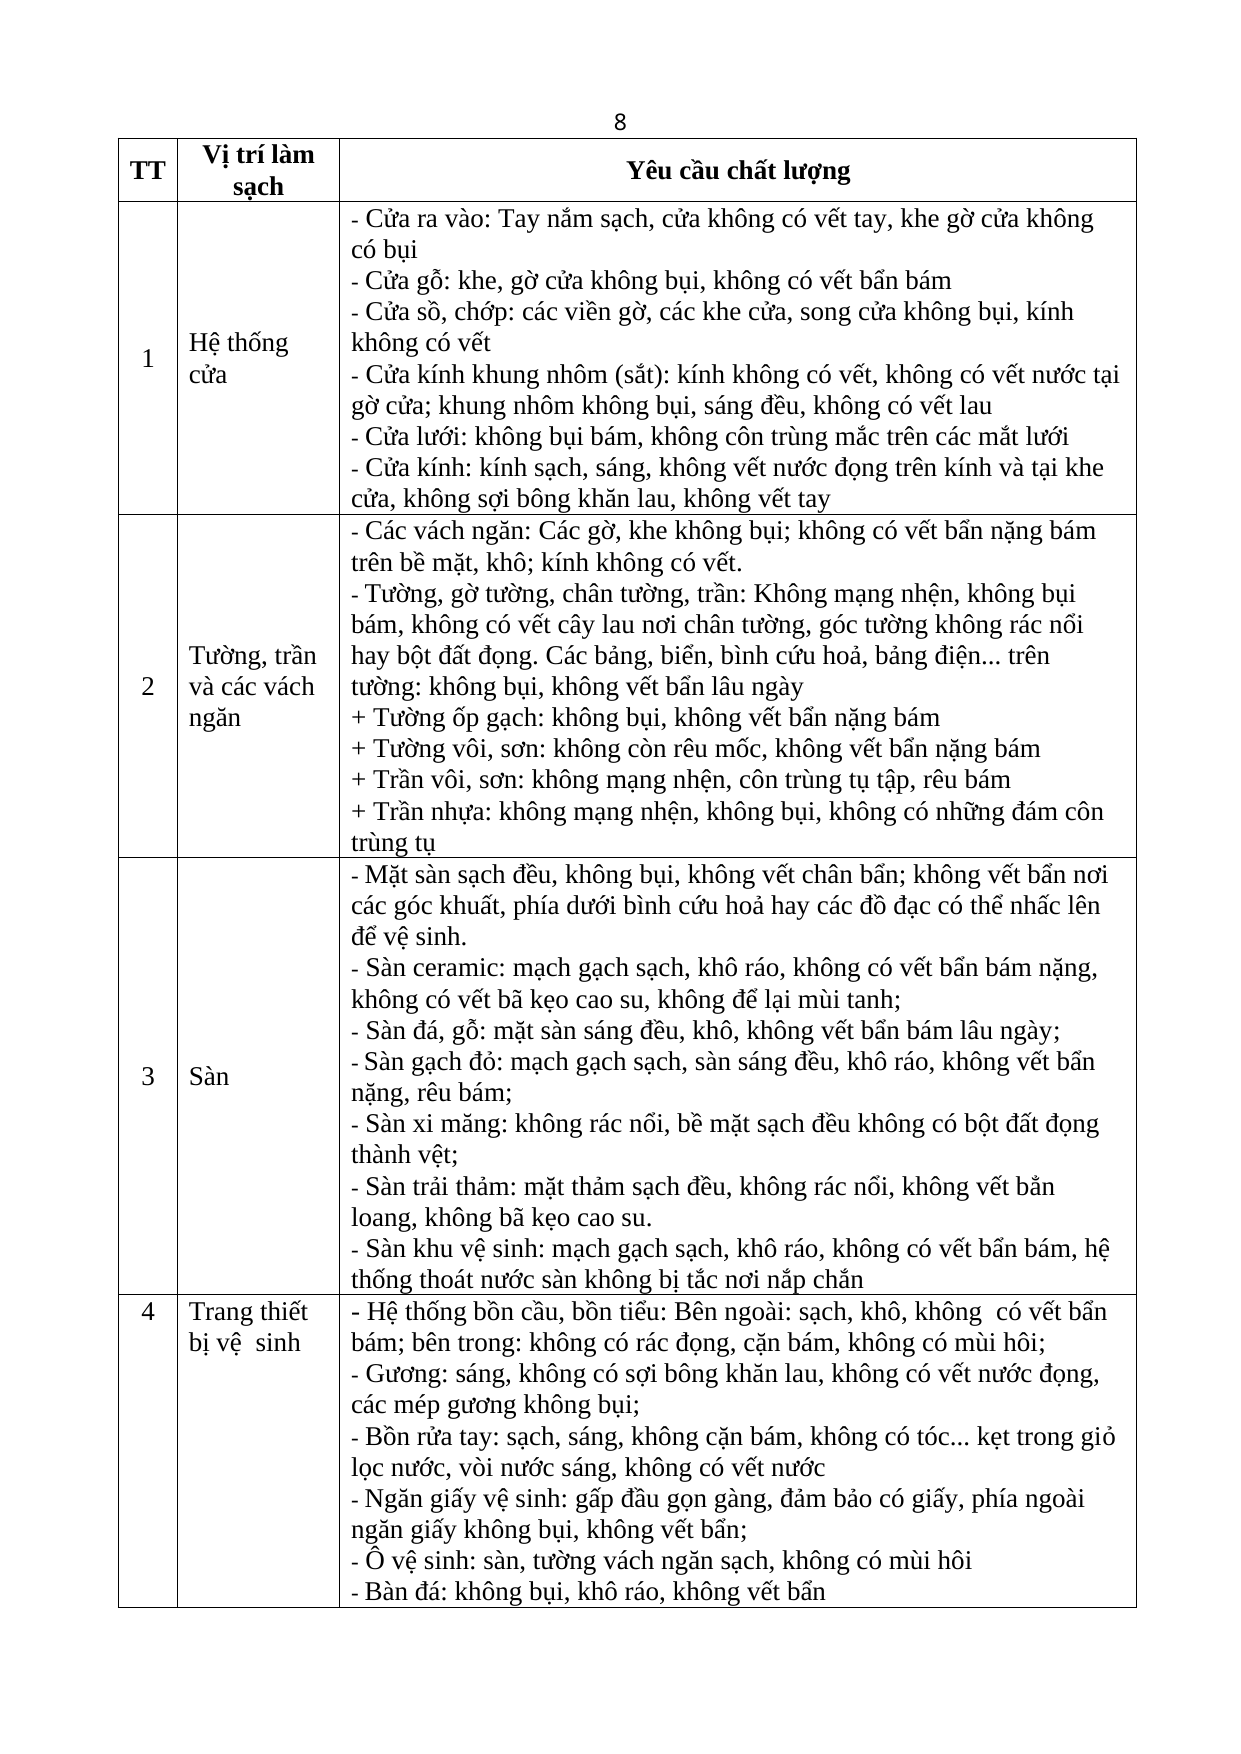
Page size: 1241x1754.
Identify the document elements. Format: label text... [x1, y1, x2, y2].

table_header Yêu cầu chất lượng [340, 139, 1136, 201]
table_cell 3 [119, 858, 177, 1294]
table_cell 1 [119, 202, 177, 513]
table_cell Cửa ra vào: Tay nắm sạch, cửa không có vết tay, khe gờ cửa không có bụi Cửa gỗ: khe, gờ cửa không bụi, không có vết bẩn bám Cửa sồ, chớp: các viền gờ, các khe cửa, song cửa không bụi, kính không có vết Cửa kính khung nhôm (sắt): kính không có vết, không có vết nước tại gờ cửa; khung nhôm không bụi, sáng đều, không có vết lau Cửa lưới: không bụi bám, không côn trùng mắc trên các mắt lưới Cửa kính: kính sạch, sáng, không vết nước đọng trên kính và tại khe cửa, không sợi bông khăn lau, không vết tay [340, 202, 1136, 513]
table_header Vị trí làm sạch [178, 139, 339, 201]
table_cell Hệ thống cửa [178, 202, 339, 513]
table_cell Các vách ngăn: Các gờ, khe không bụi; không có vết bẩn nặng bám trên bề mặt, khô; kính không có vết. Tường, gờ tường, chân tường, trần: Không mạng nhện, không bụi bám, không có vết cây lau nơi chân tường, góc tường không rác nổi hay bột đất đọng. Các bảng, biển, bình cứu hoả, bảng điện... trên tường: không bụi, không vết bẩn lâu ngày + Tường ốp gạch: không bụi, không vết bẩn nặng bám + Tường vôi, sơn: không còn rêu mốc, không vết bẩn nặng bám + Trần vôi, sơn: không mạng nhện, côn trùng tụ tập, rêu bám + Trần nhựa: không mạng nhện, không bụi, không có những đám côn trùng tụ [340, 515, 1136, 857]
table_cell Trang thiết bị vệ sinh [178, 1295, 339, 1607]
table_header TT [119, 139, 177, 201]
table_cell 2 [119, 515, 177, 857]
table_cell Tường, trần và các vách ngăn [178, 515, 339, 857]
table_cell 4 [119, 1295, 177, 1607]
table_cell Sàn [178, 858, 339, 1294]
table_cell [340, 1295, 1136, 1607]
table_cell Mặt sàn sạch đều, không bụi, không vết chân bẩn; không vết bẩn nơi các góc khuất, phía dưới bình cứu hoả hay các đồ đạc có thể nhấc lên để vệ sinh. Sàn ceramic: mạch gạch sạch, khô ráo, không có vết bẩn bám nặng, không có vết bã kẹo cao su, không để lại mùi tanh; Sàn đá, gỗ: mặt sàn sáng đều, khô, không vết bẩn bám lâu ngày; Sàn gạch đỏ: mạch gạch sạch, sàn sáng đều, khô ráo, không vết bẩn nặng, rêu bám; Sàn xi măng: không rác nổi, bề mặt sạch đều không có bột đất đọng thành vệt; Sàn trải thảm: mặt thảm sạch đều, không rác nổi, không vết bẳn loang, không bã kẹo cao su. Sàn khu vệ sinh: mạch gạch sạch, khô ráo, không có vết bẩn bám, hệ thống thoát nước sàn không bị tắc nơi nắp chắn [340, 858, 1136, 1294]
